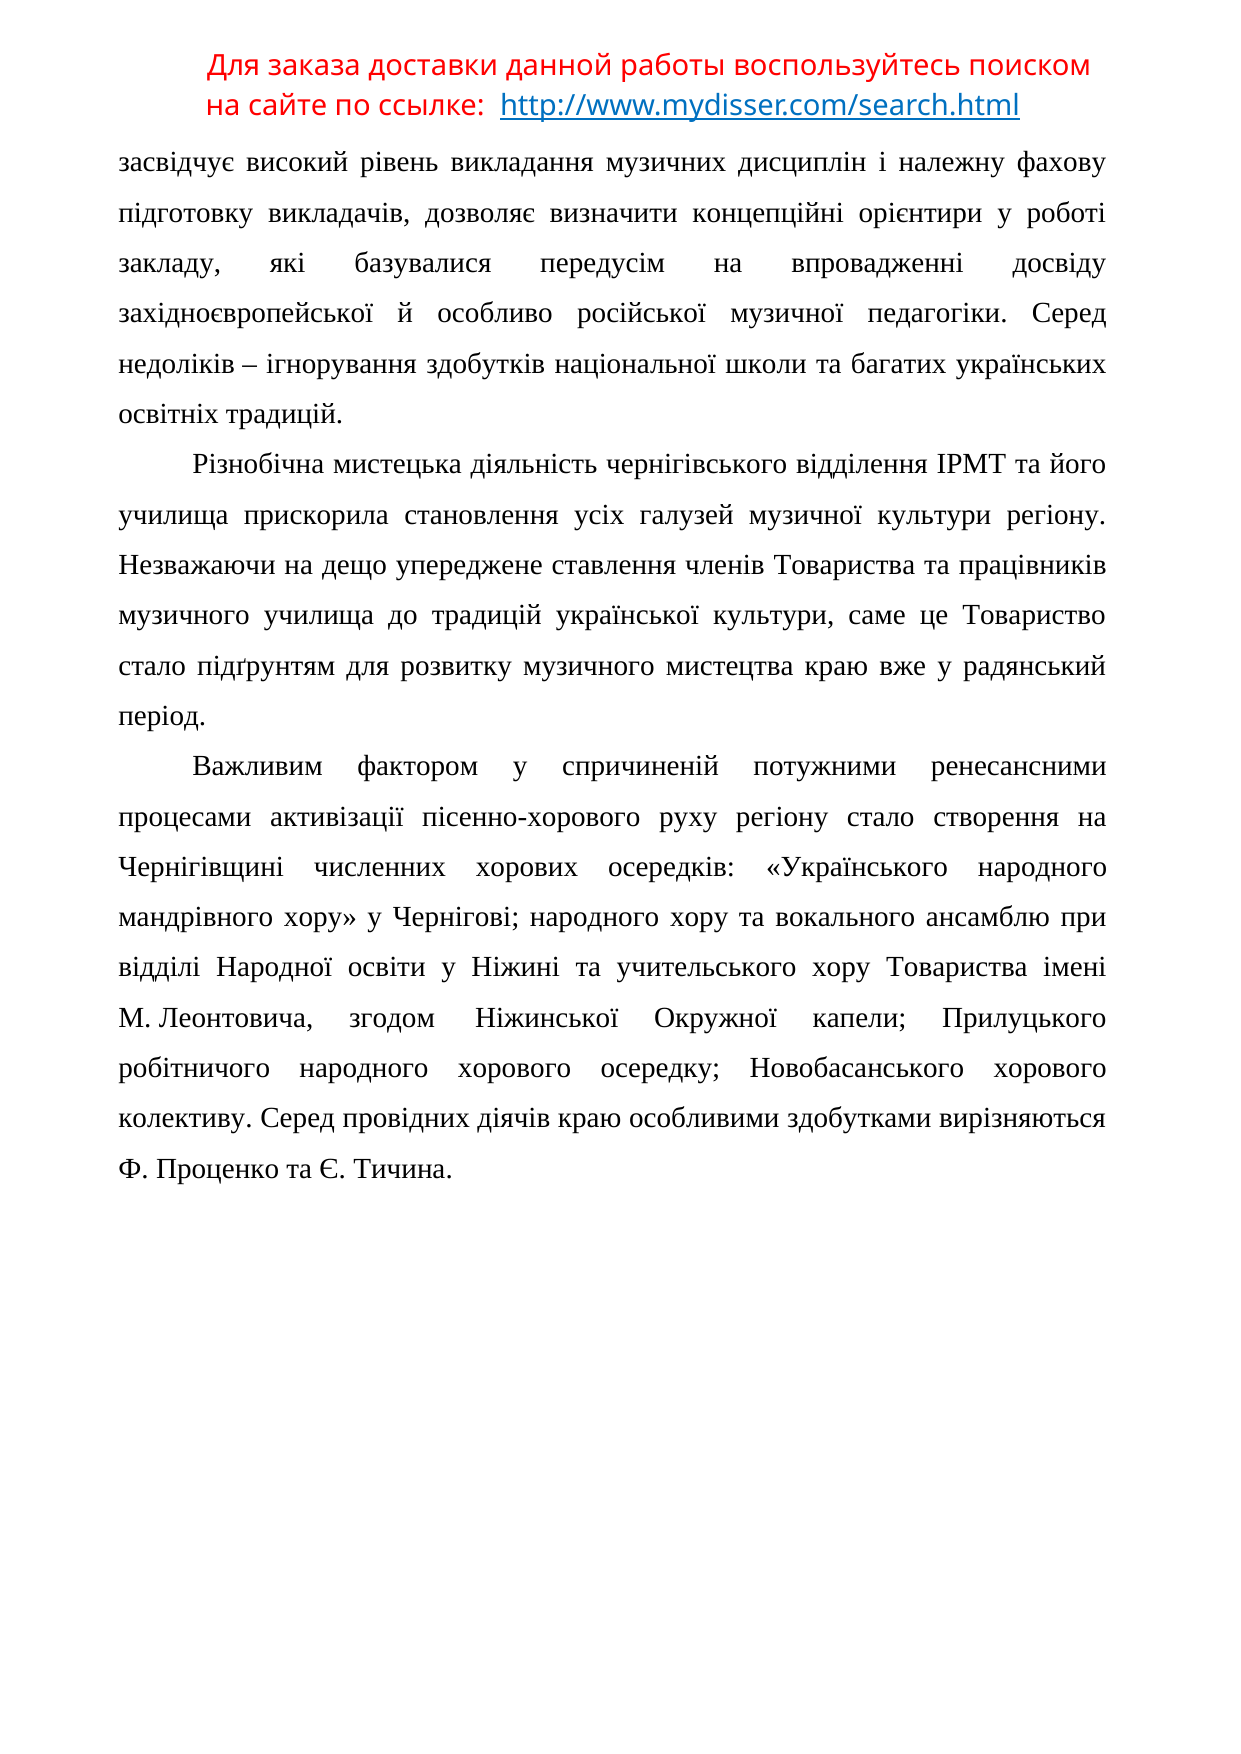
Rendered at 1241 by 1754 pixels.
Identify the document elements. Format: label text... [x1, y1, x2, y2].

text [118, 144, 1107, 430]
text Різнобічна мистецька діяльність чернігівського відділення ІРМТ та його училища прискорила становлення усіх галузей музичної культури регіону. Незважаючи на дещо упереджене ставлення членів Товариства та працівників музичного училища до традицій української культури, саме це Товариство стало підґрунтям для розвитку музичного мистецтва краю вже у радянський період. [118, 446, 1107, 732]
text Важливим фактором у спричиненій потужними ренесансними процесами активізації пісенно-хорового руху регіону стало створення на Чернігівщині численних хорових осередків: «Українського народного мандрівного хору» у Чернігові; народного хору та вокального ансамблю при відділі Народної освіти у Ніжині та учительського хору Товариства імені М. Леонтовича, згодом Ніжинської Окружної капели; Прилуцького робітничого народного хорового осередку; Новобасанського хорового колективу. Серед провідних діячів краю особливими здобутками вирізняються Ф. Проценко та Є. Тичина. [118, 748, 1107, 1184]
